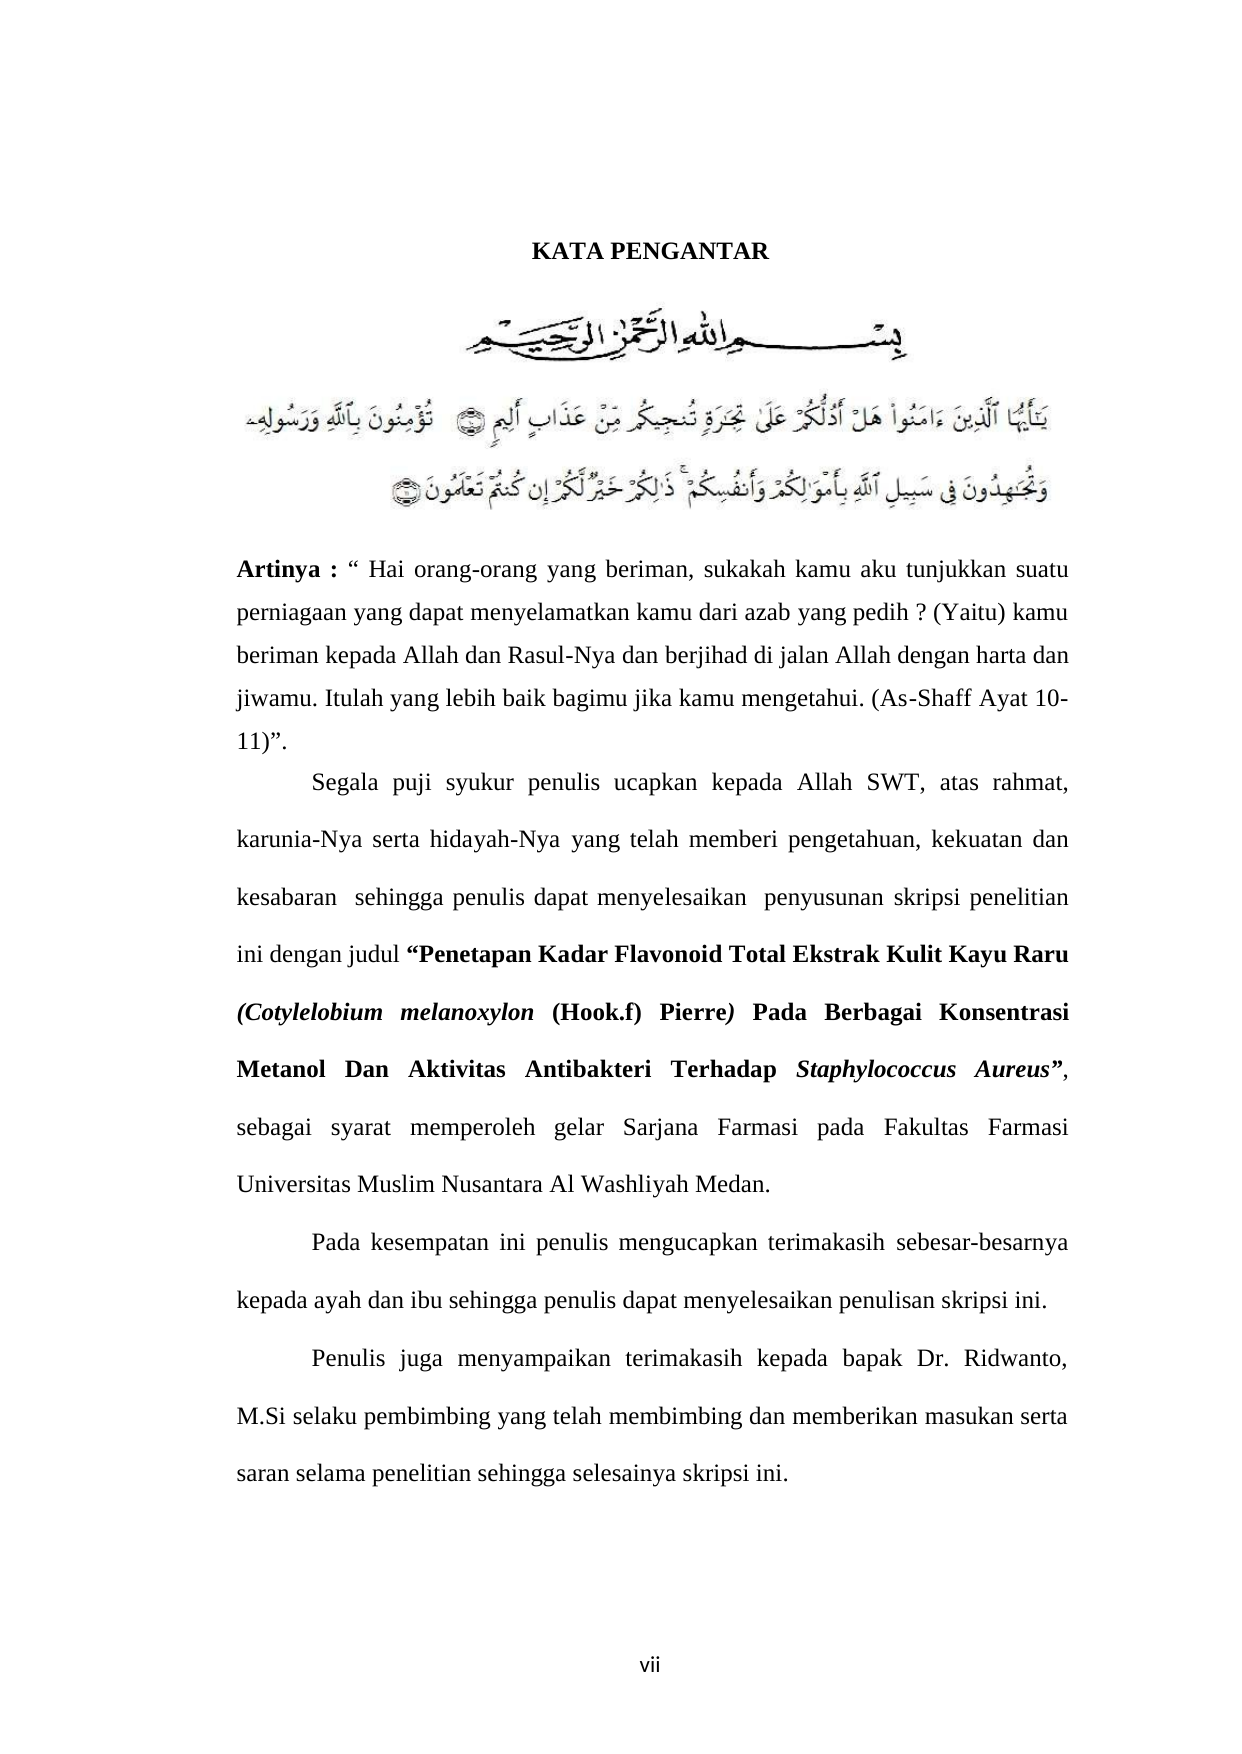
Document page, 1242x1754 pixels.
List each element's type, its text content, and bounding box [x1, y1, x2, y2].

text Artinya : “ Hai orang-orang yang beriman, sukakah kamu aku tunjukkan suatu perniagaan yang dapat menyelamatkan kamu dari azab yang pedih ? (Yaitu) kamu beriman kepada Allah dan Rasul-Nya dan berjihad di jalan Allah dengan harta dan jiwamu. Itulah yang lebih baik bagimu jika kamu mengetahui. (As-Shaff Ayat 10- [236, 554, 1069, 711]
text Penulis juga menyampaikan terimakasih kepada bapak Dr. Ridwanto, M.Si selaku pembimbing yang telah membimbing dan memberikan masukan serta saran selama penelitian sehingga selesainya skripsi ini. [236, 1343, 1068, 1487]
text KATA PENGANTAR [527, 236, 773, 264]
text 11)”. [236, 726, 292, 753]
text Segala puji syukur penulis ucapkan kepada Allah SWT, atas rahmat, karunia-Nya serta hidayah-Nya yang telah memberi pengetahuan, kekuatan dan kesabaran sehingga penulis dapat menyelesaikan penyusunan skripsi penelitian ini dengan judul “Penetapan Kadar Flavonoid Total Ekstrak Kulit Kayu Raru (Cotylelobium melanoxylon (Hook.f) Pierre) Pada Berbagai Konsentrasi Metanol Dan Aktivitas Antibakteri Terhadap Staphylococcus Aureus”, sebagai syarat memperoleh gelar Sarjana Farmasi pada Fakultas Farmasi Universitas Muslim Nusantara Al Washliyah Medan. [236, 767, 1069, 1198]
text Pada kesempatan ini penulis mengucapkan terimakasih sebesar-besarnya kepada ayah dan ibu sehingga penulis dapat menyelesaikan penulisan skripsi ini. [236, 1227, 1068, 1314]
picture [236, 293, 1063, 526]
